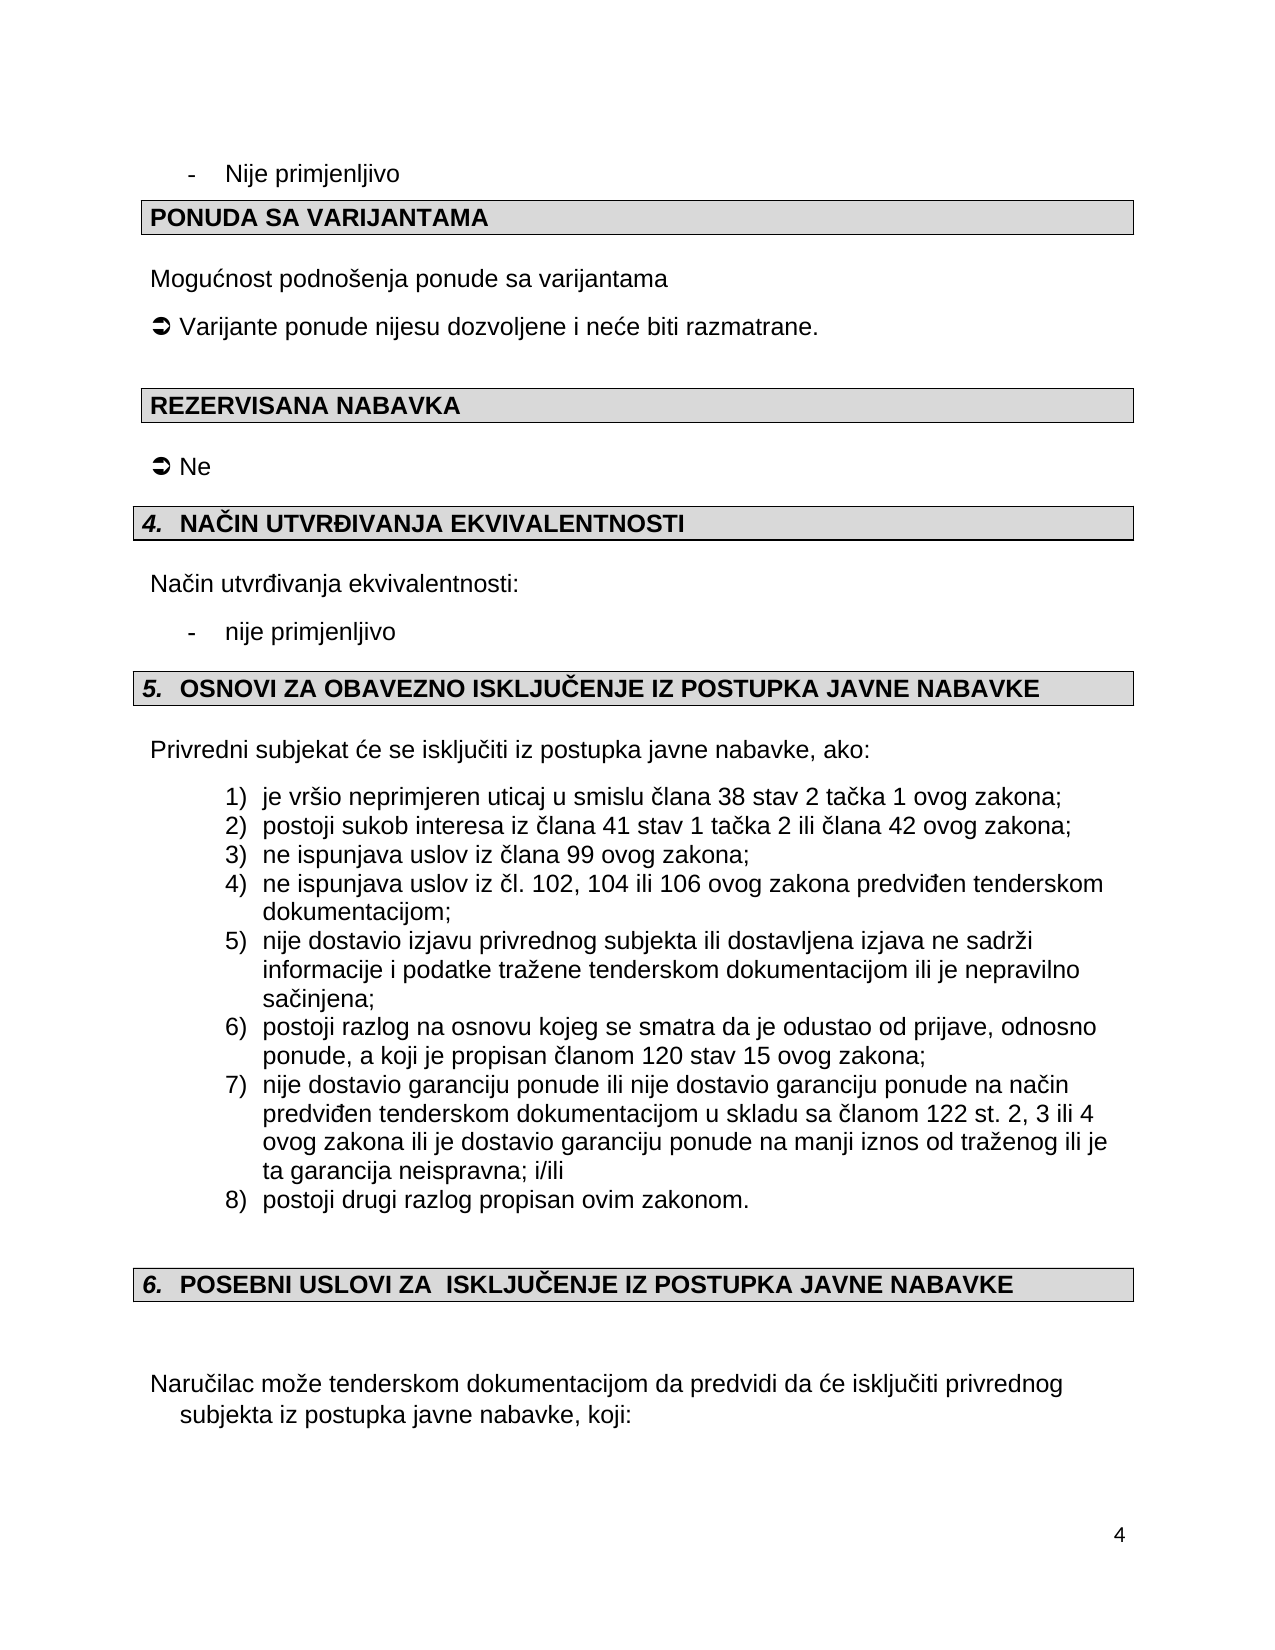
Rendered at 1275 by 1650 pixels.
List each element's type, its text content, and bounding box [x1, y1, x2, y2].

text Način utvrđivanja ekvivalentnosti: [150, 569, 1125, 598]
list ne ispunjava uslov iz čl. 102, 104 ili 106 ovog zakona predviđen tenderskom dokumentacijom; [225, 869, 1125, 926]
list postoji drugi razlog propisan ovim zakonom. [225, 1185, 1125, 1214]
list nije dostavio garanciju ponude ili nije dostavio garanciju ponude na način predviđen tenderskom dokumentacijom u skladu sa članom 122 st. 2, 3 ili 4 ovog zakona ili je dostavio garanciju ponude na manji iznos od traženog ili je ta garancija neispravna; i/ili [225, 1070, 1125, 1185]
list postoji razlog na osnovu kojeg se smatra da je odustao od prijave, odnosno ponude, a koji je propisan članom 120 stav 15 ovog zakona; [225, 1012, 1125, 1070]
text Ne [150, 452, 1125, 481]
list POSEBNI USLOVI ZA ISKLJUČENJE IZ POSTUPKA JAVNE NABAVKE [134, 1269, 1133, 1301]
list OSNOVI ZA OBAVEZNO ISKLJUČENJE IZ POSTUPKA JAVNE NABAVKE [134, 672, 1133, 705]
list postoji sukob interesa iz člana 41 stav 1 tačka 2 ili člana 42 ovog zakona; [225, 811, 1125, 840]
text Naručilac može tenderskom dokumentacijom da predvidi da će isključiti privrednog subjekta iz postupka javne nabavke, koji: [150, 1369, 1125, 1429]
list je vršio neprimjeren uticaj u smislu člana 38 stav 2 tačka 1 ovog zakona; [225, 782, 1125, 811]
list NAČIN UTVRĐIVANJA EKVIVALENTNOSTI [134, 507, 1133, 539]
text PONUDA SA VARIJANTAMA [142, 201, 1133, 234]
text Varijante ponude nijesu dozvoljene i neće biti razmatrane. [150, 311, 1125, 340]
list nije primjenljivo [187, 617, 1125, 646]
list nije dostavio izjavu privrednog subjekta ili dostavljena izjava ne sadrži informacije i podatke tražene tenderskom dokumentacijom ili je nepravilno sačinjena; [225, 926, 1125, 1012]
text REZERVISANA NABAVKA [142, 389, 1133, 422]
list Nije primjenljivo [187, 150, 1125, 187]
list ne ispunjava uslov iz člana 99 ovog zakona; [225, 840, 1125, 869]
text Privredni subjekat će se isključiti iz postupka javne nabavke, ako: [150, 735, 1125, 763]
text Mogućnost podnošenja ponude sa varijantama [150, 264, 1125, 292]
